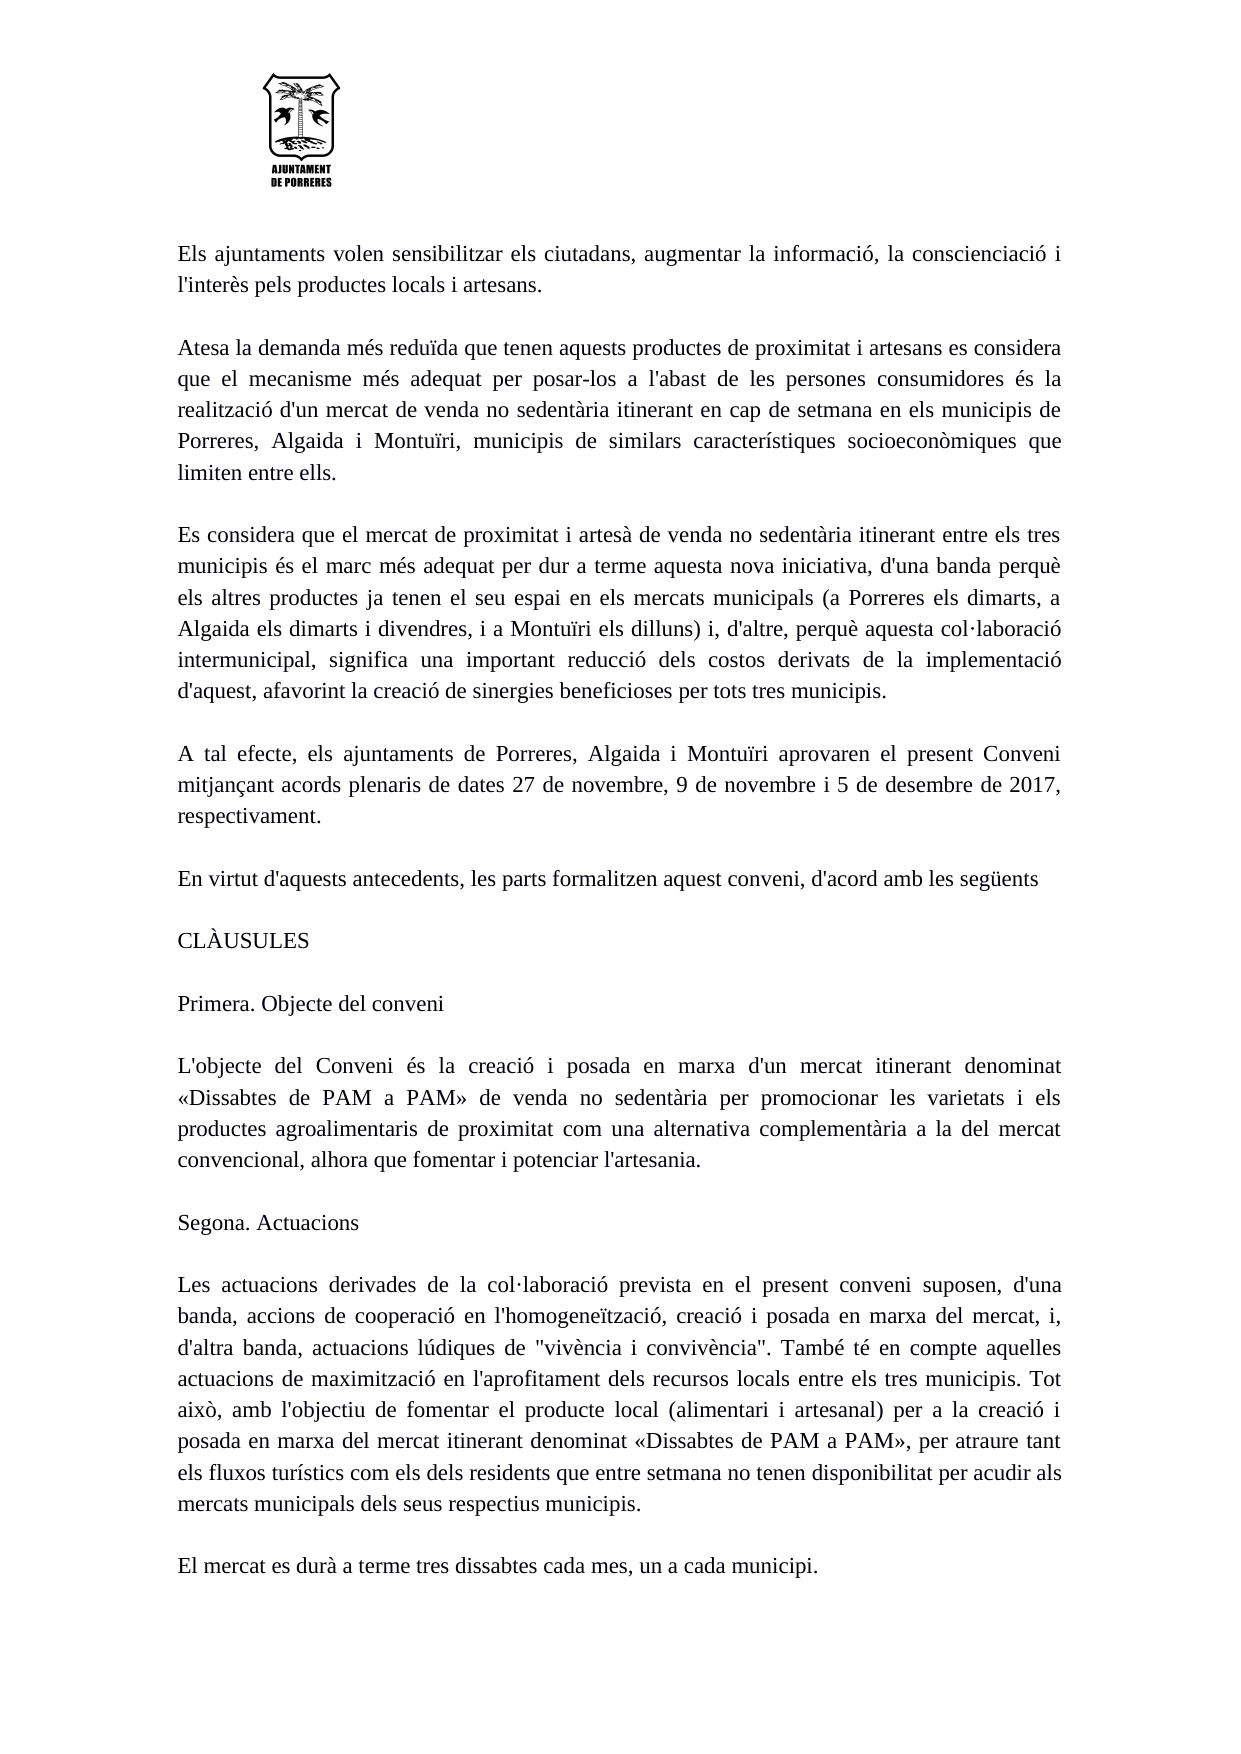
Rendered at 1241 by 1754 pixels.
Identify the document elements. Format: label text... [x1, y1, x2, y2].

text L'objecte del Conveni és la creació i posada en marxa d'un mercat itinerant denominat «Dissabtes de PAM a PAM» de venda no sedentària per promocionar les varietats i els productes agroalimentaris de proximitat com una alternativa complementària a la del mercat convencional, alhora que fomentar i potenciar l'artesania. [177, 1049, 1063, 1174]
text Les actuacions derivades de la col·laboració prevista en el present conveni suposen, d'una banda, accions de cooperació en l'homogeneïtzació, creació i posada en marxa del mercat, i, d'altra banda, actuacions lúdiques de "vivència i convivència". També té en compte aquelles actuacions de maximització en l'aprofitament dels recursos locals entre els tres municipis. Tot això, amb l'objectiu de fomentar el producte local (alimentari i artesanal) per a la creació i posada en marxa del mercat itinerant denominat «Dissabtes de PAM a PAM», per atraure tant els fluxos turístics com els dels residents que entre setmana no tenen disponibilitat per acudir als mercats municipals dels seus respectius municipis. [177, 1267, 1063, 1517]
picture [262, 73, 340, 199]
text Es considera que el mercat de proximitat i artesà de venda no sedentària itinerant entre els tres municipis és el marc més adequat per dur a terme aquesta nova iniciativa, d'una banda perquè els altres productes ja tenen el seu espai en els mercats municipals (a Porreres els dimarts, a Algaida els dimarts i divendres, i a Montuïri els dilluns) i, d'altre, perquè aquesta col·laboració intermunicipal, significa una important reducció dels costos derivats de la implementació d'aquest, afavorint la creació de sinergies beneficioses per tots tres municipis. [177, 517, 1063, 705]
text Els ajuntaments volen sensibilitzar els ciutadans, augmentar la informació, la conscienciació i l'interès pels productes locals i artesans. [177, 236, 1063, 299]
text Atesa la demanda més reduïda que tenen aquests productes de proximitat i artesans es considera que el mecanisme més adequat per posar-los a l'abast de les persones consumidores és la realització d'un mercat de venda no sedentària itinerant en cap de setmana en els municipis de Porreres, Algaida i Montuïri, municipis de similars característiques socioeconòmiques que limiten entre ells. [177, 330, 1063, 486]
text Primera. Objecte del conveni [177, 986, 1063, 1017]
text A tal efecte, els ajuntaments de Porreres, Algaida i Montuïri aprovaren el present Conveni mitjançant acords plenaris de dates 27 de novembre, 9 de novembre i 5 de desembre de 2017, respectivament. [177, 736, 1063, 830]
text En virtut d'aquests antecedents, les parts formalitzen aquest conveni, d'acord amb les següents [177, 861, 1063, 892]
text CLÀUSULES [177, 924, 1063, 955]
text Segona. Actuacions [177, 1205, 1063, 1236]
text El mercat es durà a terme tres dissabtes cada mes, un a cada municipi. [177, 1549, 1063, 1580]
